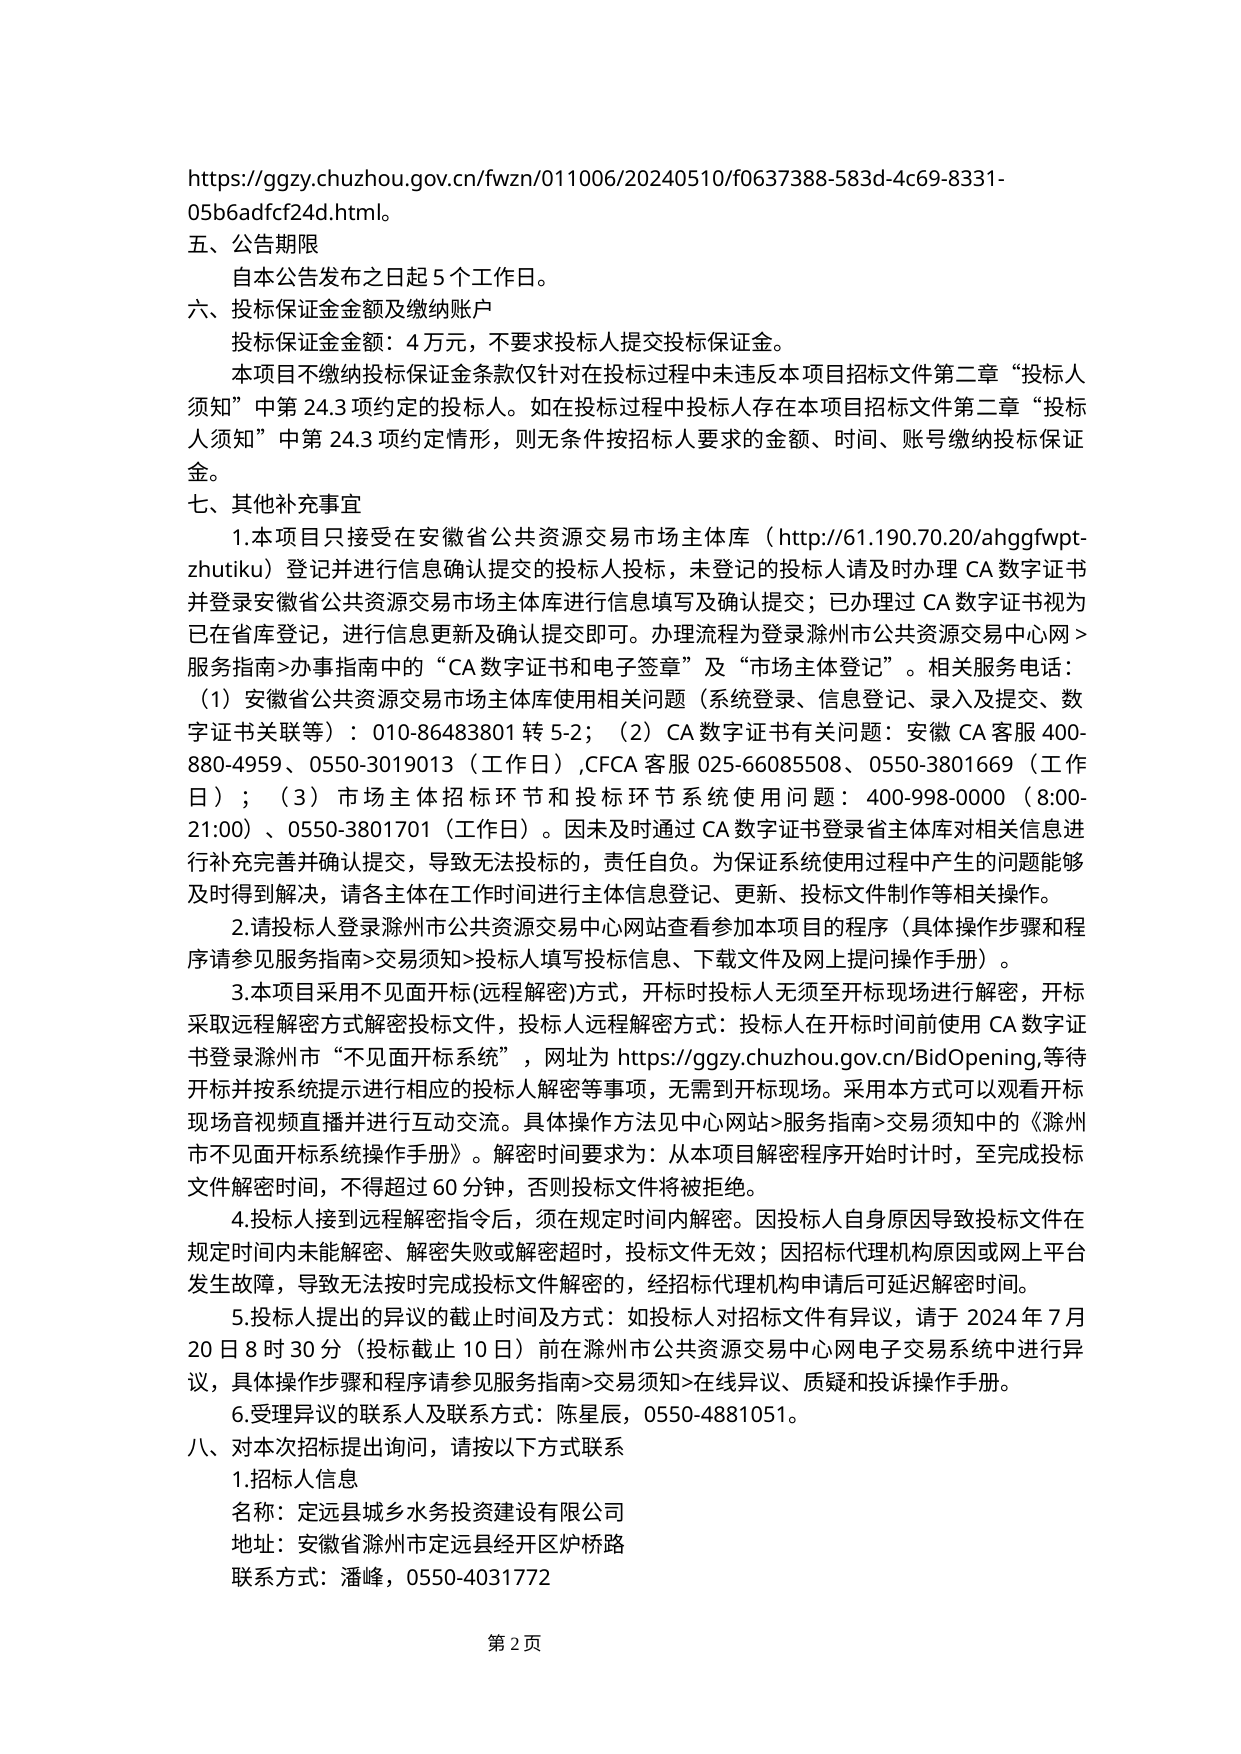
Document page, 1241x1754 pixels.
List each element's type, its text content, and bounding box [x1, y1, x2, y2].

text 投标保证金金额：4万元，不要求投标人提交投标保证金。 [187, 324, 1087, 357]
text 地址：安徽省滁州市定远县经开区炉桥路 [187, 1527, 1087, 1559]
text 5.投标人提出的异议的截止时间及方式：如投标人对招标文件有异议，请于2024年7月20日8时30分（投标截止10日）前在滁州市公共资源交易中心网电子交易系统中进行异议，具体操作步骤和程序请参见服务指南>交易须知>在线异议、质疑和投诉操作手册。 [187, 1299, 1087, 1397]
text 五、公告期限 [187, 227, 1087, 259]
text 名称：定远县城乡水务投资建设有限公司 [187, 1494, 1087, 1527]
text 联系方式：潘峰，0550-4031772 [187, 1559, 1087, 1592]
text 4.投标人接到远程解密指令后，须在规定时间内解密。因投标人自身原因导致投标文件在规定时间内未能解密、解密失败或解密超时，投标文件无效；因招标代理机构原因或网上平台发生故障，导致无法按时完成投标文件解密的，经招标代理机构申请后可延迟解密时间。 [187, 1202, 1087, 1299]
text 八、对本次招标提出询问，请按以下方式联系 [187, 1429, 1087, 1462]
text 3.本项目采用不见面开标(远程解密)方式，开标时投标人无须至开标现场进行解密，开标采取远程解密方式解密投标文件，投标人远程解密方式：投标人在开标时间前使用CA数字证书登录滁州市“不见面开标系统”，网址为https://ggzy.chuzhou.gov.cn/BidOpening,等待开标并按系统提示进行相应的投标人解密等事项，无需到开标现场。采用本方式可以观看开标现场音视频直播并进行互动交流。具体操作方法见中心网站>服务指南>交易须知中的《滁州市不见面开标系统操作手册》。解密时间要求为：从本项目解密程序开始时计时，至完成投标文件解密时间，不得超过60分钟，否则投标文件将被拒绝。 [187, 974, 1087, 1202]
text 六、投标保证金金额及缴纳账户 [187, 292, 1087, 324]
list 1.本项目只接受在安徽省公共资源交易市场主体库（http://61.190.70.20/ahggfwpt-zhutiku）登记并进行信息确认提交的投标人投标，未登记的投标人请及时办理CA数字证书并登录安徽省公共资源交易市场主体库进行信息填写及确认提交；已办理过CA数字证书视为已在省库登记，进行信息更新及确认提交即可。办理流程为登录滁州市公共资源交易中心网>服务指南>办事指南中的“CA数字证书和电子签章”及“市场主体登记”。相关服务电话：（1）安徽省公共资源交易市场主体库使用相关问题（系统登录、信息登记、录入及提交、数字证书关联等）：010-86483801转5-2；（2）CA数字证书有关问题：安徽CA客服400-880-4959、0550-3019013（工作日）,CFCA客服025-66085508、0550-3801669（工作日）；（3）市场主体招标环节和投标环节系统使用问题：400-998-0000（8:00-21:00）、0550-3801701（工作日）。因未及时通过CA数字证书登录省主体库对相关信息进行补充完善并确认提交，导致无法投标的，责任自负。为保证系统使用过程中产生的问题能够及时得到解决，请各主体在工作时间进行主体信息登记、更新、投标文件制作等相关操作。 [187, 519, 1087, 909]
text 七、其他补充事宜 [187, 487, 1087, 519]
text 自本公告发布之日起5个工作日。 [187, 259, 1087, 292]
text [187, 162, 1087, 227]
text 6.受理异议的联系人及联系方式：陈星辰，0550-4881051。 [187, 1397, 1087, 1429]
text 2.请投标人登录滁州市公共资源交易中心网站查看参加本项目的程序（具体操作步骤和程序请参见服务指南>交易须知>投标人填写投标信息、下载文件及网上提问操作手册）。 [187, 909, 1087, 974]
text 本项目不缴纳投标保证金条款仅针对在投标过程中未违反本项目招标文件第二章“投标人须知”中第24.3项约定的投标人。如在投标过程中投标人存在本项目招标文件第二章“投标人须知”中第24.3项约定情形，则无条件按招标人要求的金额、时间、账号缴纳投标保证金。 [187, 357, 1087, 487]
text 1.招标人信息 [187, 1462, 1087, 1494]
